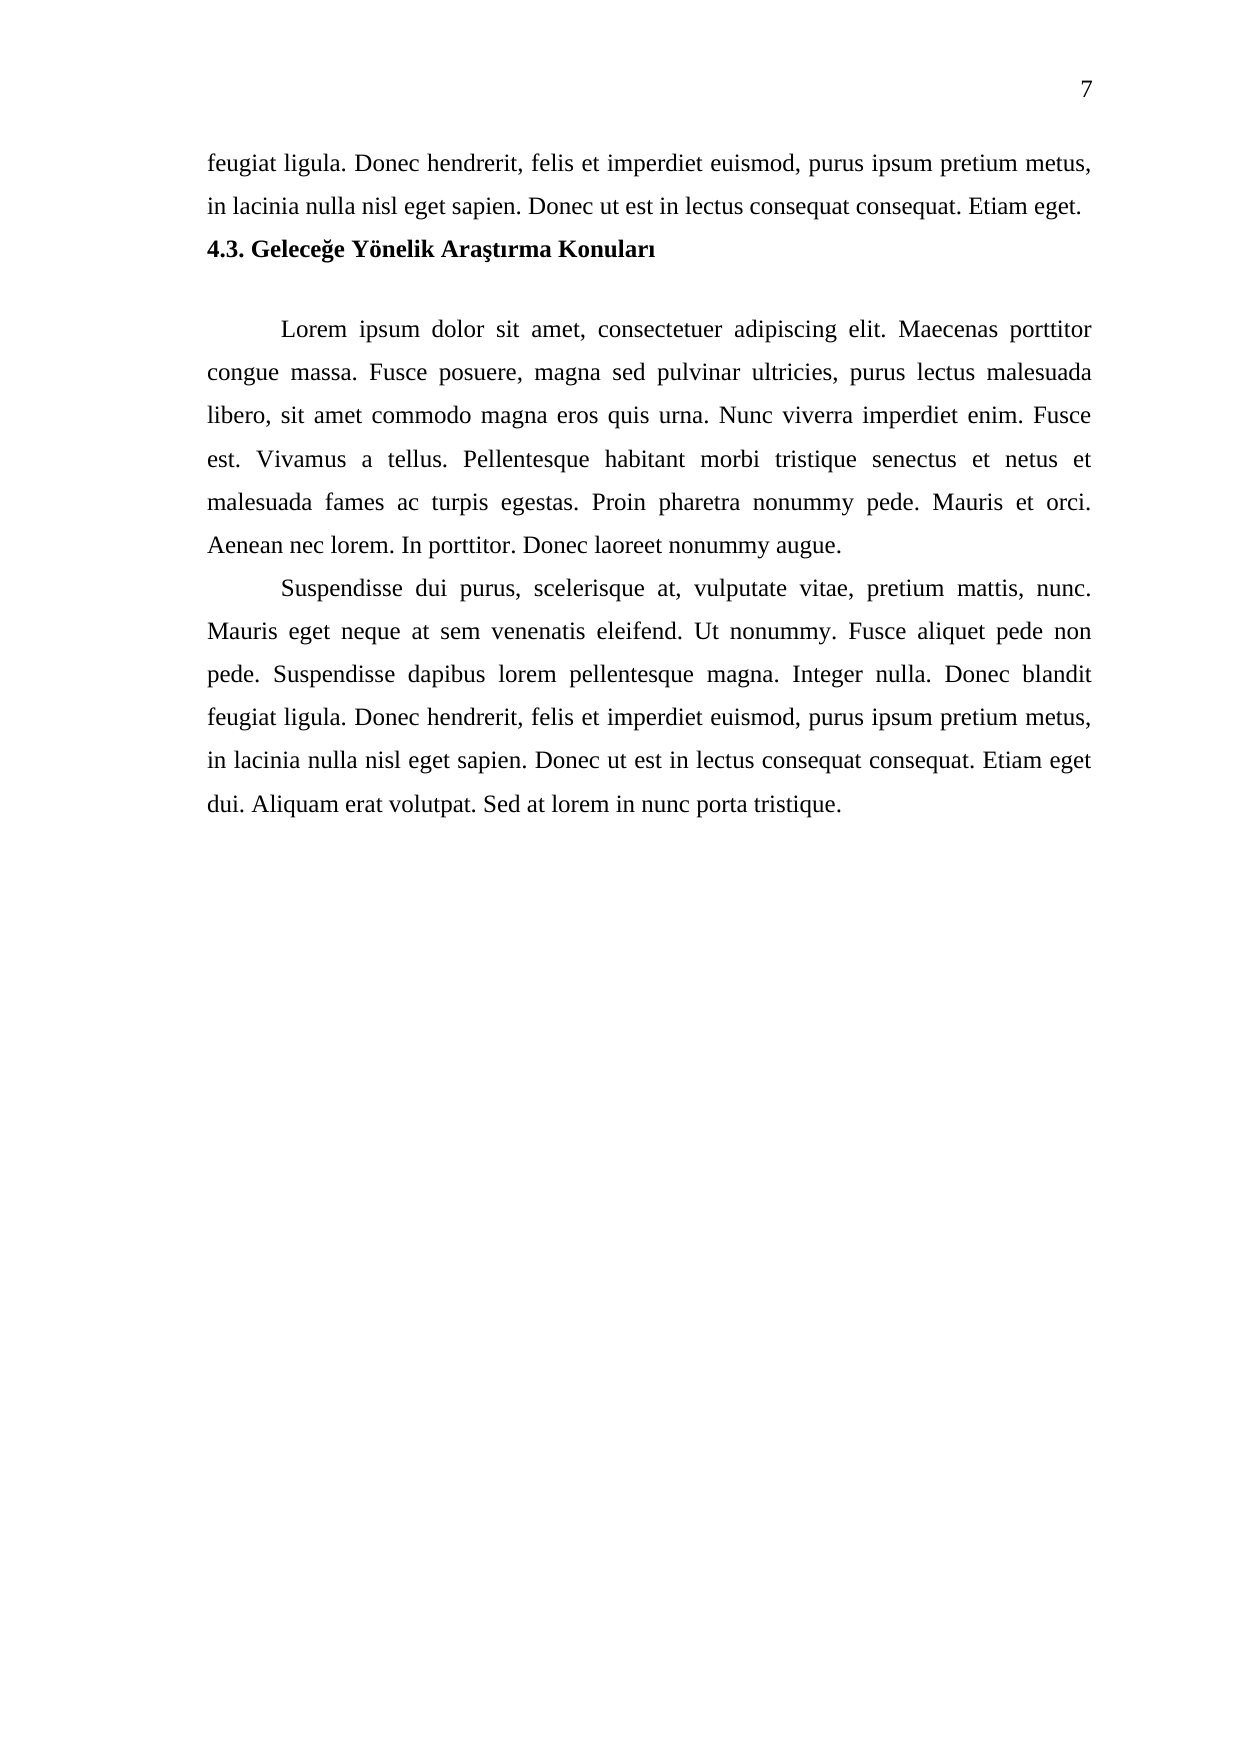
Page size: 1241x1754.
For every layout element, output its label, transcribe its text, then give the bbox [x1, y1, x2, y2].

text 4.3. Geleceğe Yönelik Araştırma Konuları [207, 234, 1081, 263]
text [207, 148, 1092, 219]
text Suspendisse dui purus, scelerisque at, vulputate vitae, pretium mattis, nunc. Mauris eget neque at sem venenatis eleifend. Ut nonummy. Fusce aliquet pede non pede. Suspendisse dapibus lorem pellentesque magna. Integer nulla. Donec blandit feugiat ligula. Donec hendrerit, felis et imperdiet euismod, purus ipsum pretium metus, in lacinia nulla nisl eget sapien. Donec ut est in lectus consequat consequat. Etiam eget dui. Aliquam erat volutpat. Sed at lorem in nunc porta tristique. [207, 573, 1092, 817]
